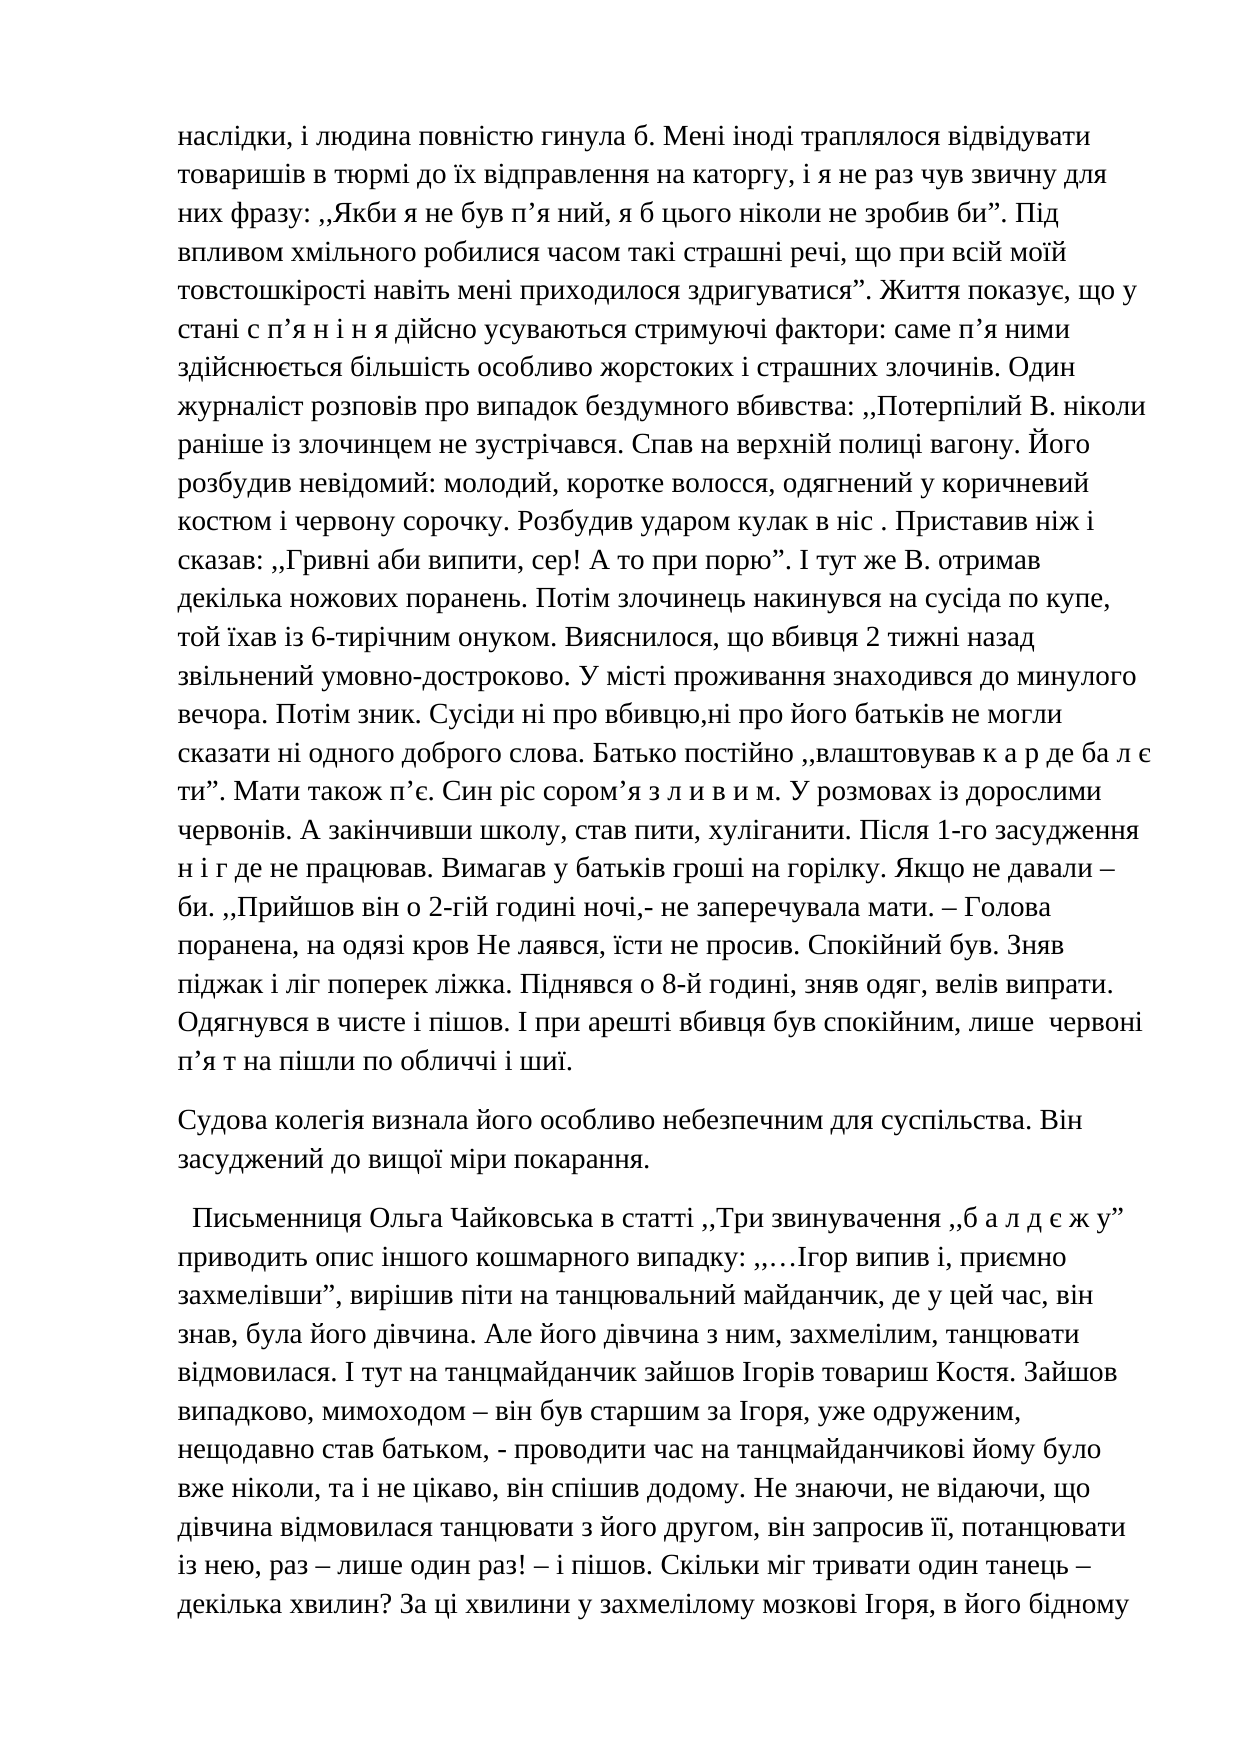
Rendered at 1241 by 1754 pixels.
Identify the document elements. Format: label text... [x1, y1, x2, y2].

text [177, 1200, 1152, 1619]
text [177, 118, 1152, 1077]
text Судова колегія визнала його особливо небезпечним для суспільства. Він засуджений до вищої міри покарання. [177, 1102, 1152, 1174]
